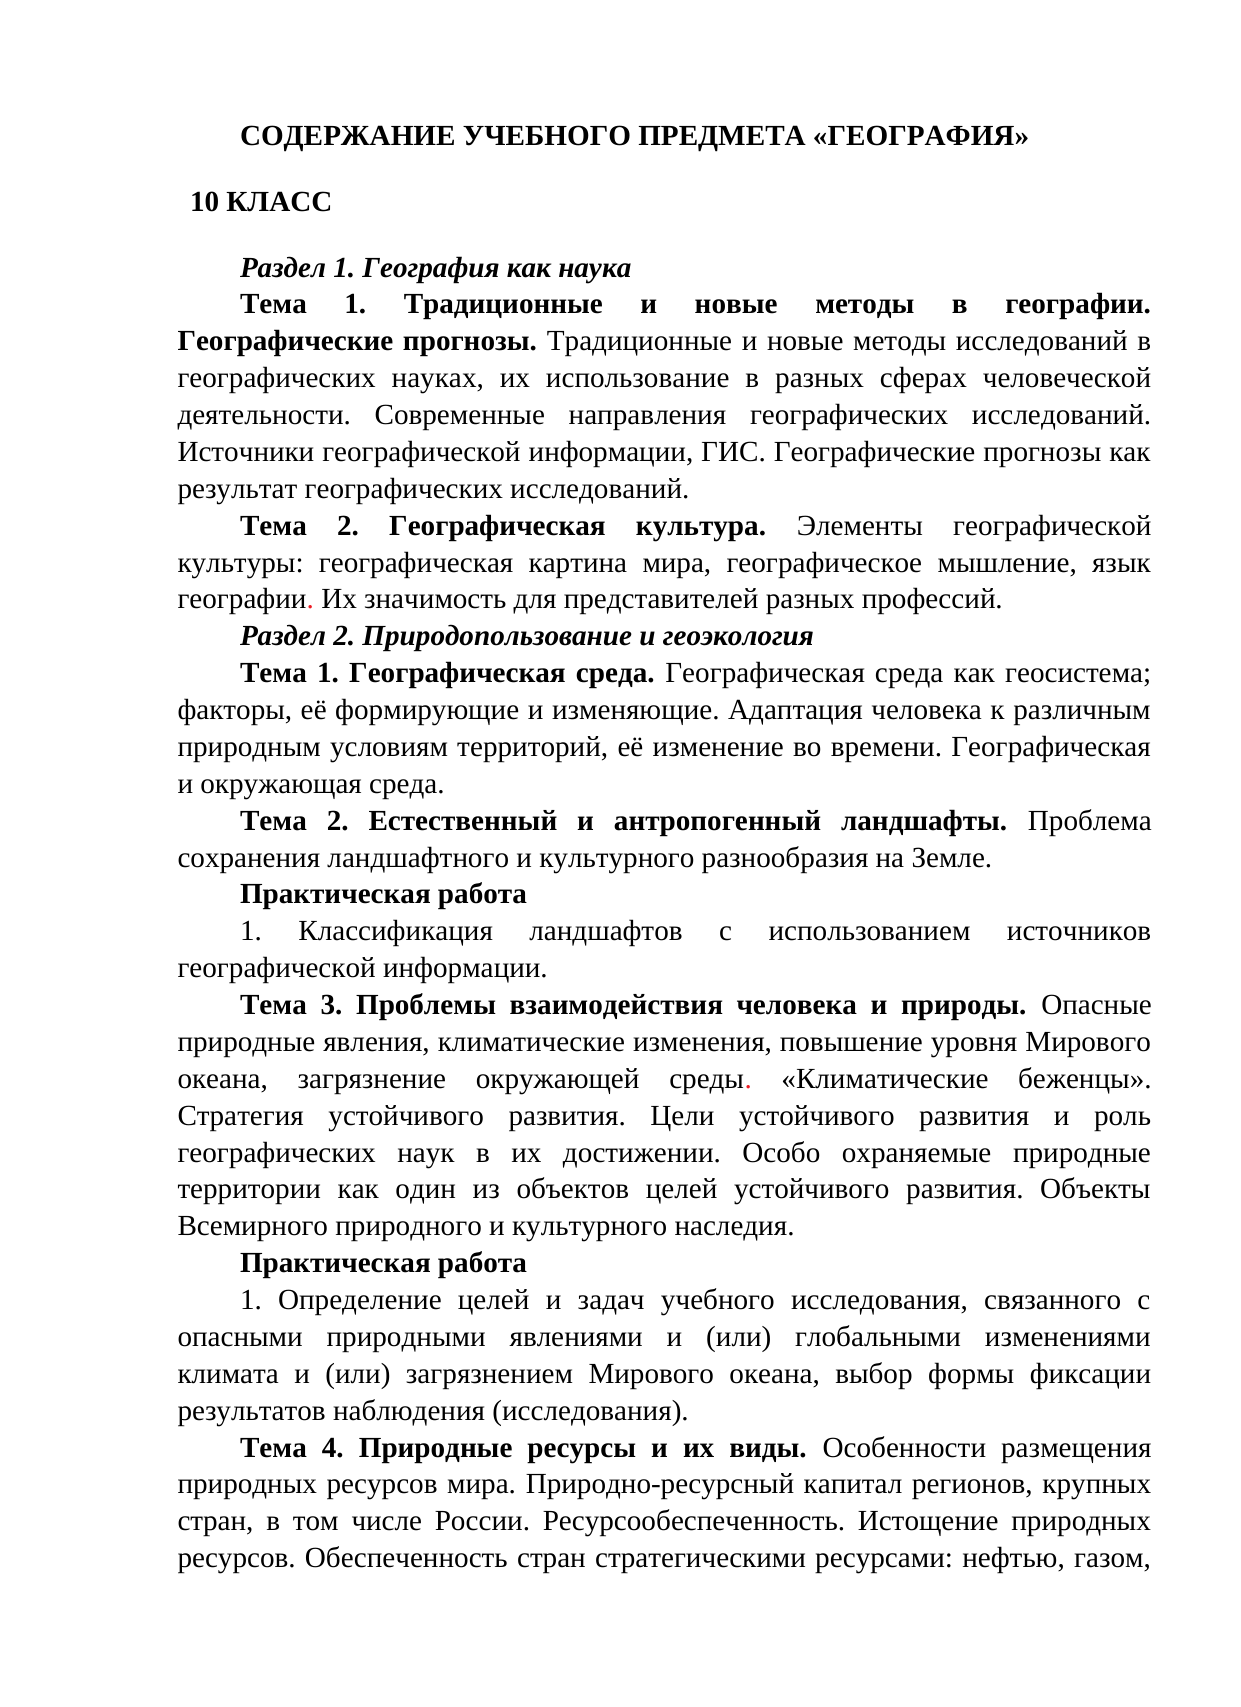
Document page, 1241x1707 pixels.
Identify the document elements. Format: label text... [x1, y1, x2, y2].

text Тема 1. Географическая среда. Географическая среда как геосистема; факторы, её формирующие и изменяющие. Адаптация человека к различным природным условиям территорий, её изменение во времени. Географическая и окружающая среда. [177, 655, 1152, 799]
text Тема 2. Естественный и антропогенный ландшафты. Проблема сохранения ландшафтного и культурного разнообразия на Земле. [177, 803, 1152, 873]
text Тема 3. Проблемы взаимодействия человека и природы. Опасные природные явления, климатические изменения, повышение уровня Мирового океана, загрязнение окружающей среды. «Климатические беженцы». Стратегия устойчивого развития. Цели устойчивого развития и роль географических наук в их достижении. Особо охраняемые природные территории как один из объектов целей устойчивого развития. Объекты Всемирного природного и культурного наследия. [177, 987, 1152, 1242]
text Тема 2. Географическая культура. Элементы географической культуры: географическая картина мира, географическое мышление, язык географии. Их значимость для представителей разных профессий. [177, 508, 1152, 615]
text Раздел 2. Природопользование и геоэкология [177, 618, 1152, 652]
text СОДЕРЖАНИЕ УЧЕБНОГО ПРЕДМЕТА «ГЕОГРАФИЯ» [177, 118, 1152, 152]
text 1. Определение целей и задач учебного исследования, связанного с опасными природными явлениями и (или) глобальными изменениями климата и (или) загрязнением Мирового океана, выбор формы фиксации результатов наблюдения (исследования). [177, 1282, 1152, 1426]
text Тема 1. Традиционные и новые методы в географии. Географические прогнозы. Традиционные и новые методы исследований в географических науках, их использование в разных сферах человеческой деятельности. Современные направления географических исследований. Источники географической информации, ГИС. Географические прогнозы как результат географических исследований. [177, 287, 1152, 504]
text 1. Классификация ландшафтов с использованием источников географической информации. [177, 913, 1152, 984]
text 10 КЛАСС [190, 184, 1152, 217]
text Практическая работа [177, 1245, 1152, 1279]
text Практическая работа [177, 877, 1152, 910]
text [177, 1430, 1152, 1574]
text Раздел 1. География как наука [177, 250, 1152, 283]
